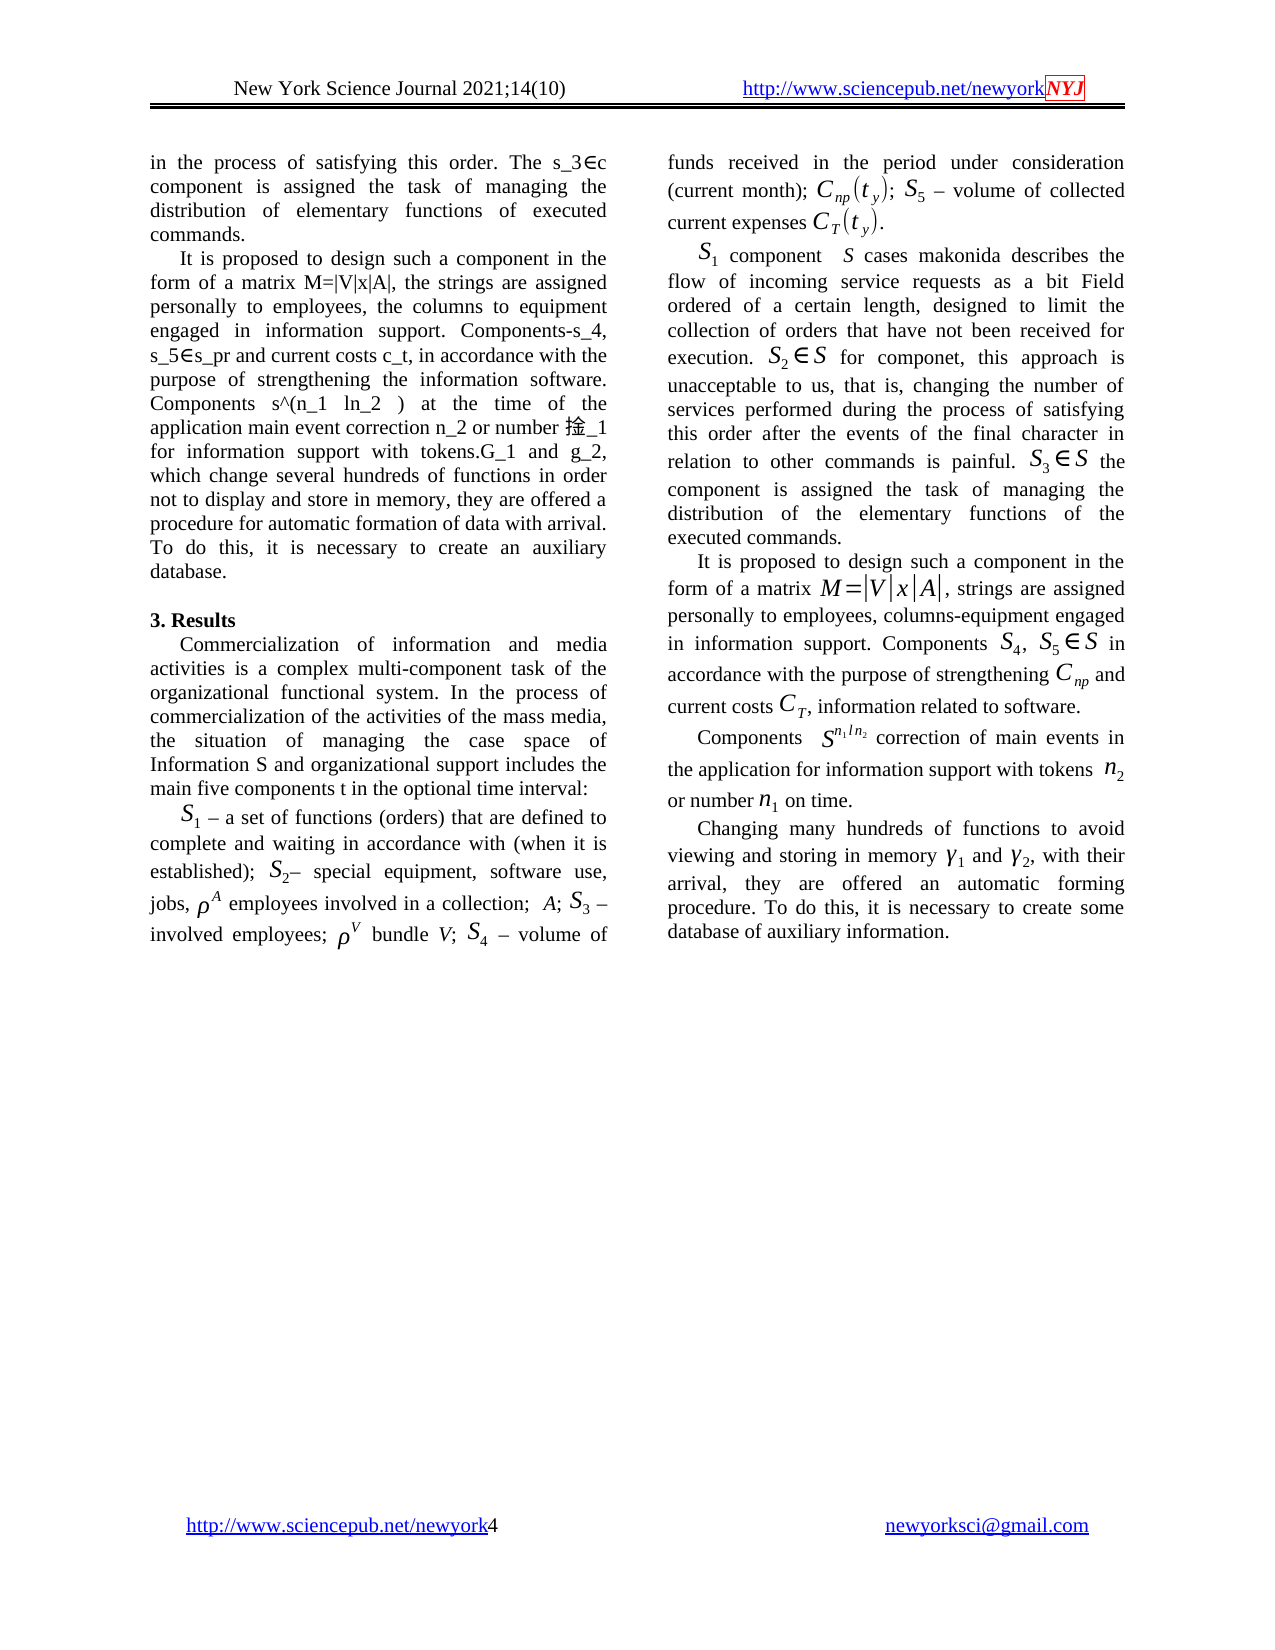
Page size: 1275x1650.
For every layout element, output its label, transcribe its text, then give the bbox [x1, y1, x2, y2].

text It is proposed to design such a component in the form of a matrix M=|V|x|A|, the strings are assigned personally to employees, the columns to equipment engaged in information support. Components-s_4, s_5∈s_pr and current costs c_t, in accordance with the purpose of strengthening the information software. Components s^(n_1 ln_2 ) at the time of the application main event correction n_2 or number 捦_1 for information support with tokens.G_1 and g_2, which change several hundreds of functions in order not to display and store in memory, they are offered a procedure for automatic formation of data with arrival. To do this, it is necessary to create an auxiliary database. [150, 246, 607, 583]
text – a set of functions (orders) that are defined to complete and waiting in accordance with (when it is established); – special equipment, software use, jobs, employees involved in a collection; А; – involved employees; bundle V; – volume of funds received in the period under consideration (current month); ; – volume of collected current expenses . [150, 800, 607, 949]
text Components correction of main events in the application for information support with tokens or number on time. [667, 721, 1125, 816]
text Commercialization of information and media activities is a complex multi-component task of the organizational functional system. In the process of commercialization of the activities of the mass media, the situation of managing the case space of Information S and organizational support includes the main five components t in the optional time interval: [150, 632, 607, 800]
text component S cases makonida describes the flow of incoming service requests as a bit Field ordered of a certain length, designed to limit the collection of orders that have not been received for execution. for componet, this approach is unacceptable to us, that is, changing the number of services performed during the process of satisfying this order after the events of the final character in relation to other commands is painful. the component is assigned the task of managing the distribution of the elementary functions of the executed commands. [667, 238, 1125, 549]
text – a set of functions (orders) that are defined to complete and waiting in accordance with (when it is established); – special equipment, software use, jobs, employees involved in a collection; А; – involved employees; bundle V; – volume of funds received in the period under consideration (current month); ; – volume of collected current expenses . [667, 150, 1125, 238]
text 3. Results [150, 607, 607, 632]
text It is proposed to design such a component in the form of a matrix , strings are assigned personally to employees, columns-equipment engaged in information support. Components , in accordance with the purpose of strengthening and current costs , information related to software. [667, 549, 1125, 721]
text Changing many hundreds of functions to avoid viewing and storing in memory and , with their arrival, they are offered an automatic forming procedure. To do this, it is necessary to create some database of auxiliary information. [667, 816, 1125, 943]
